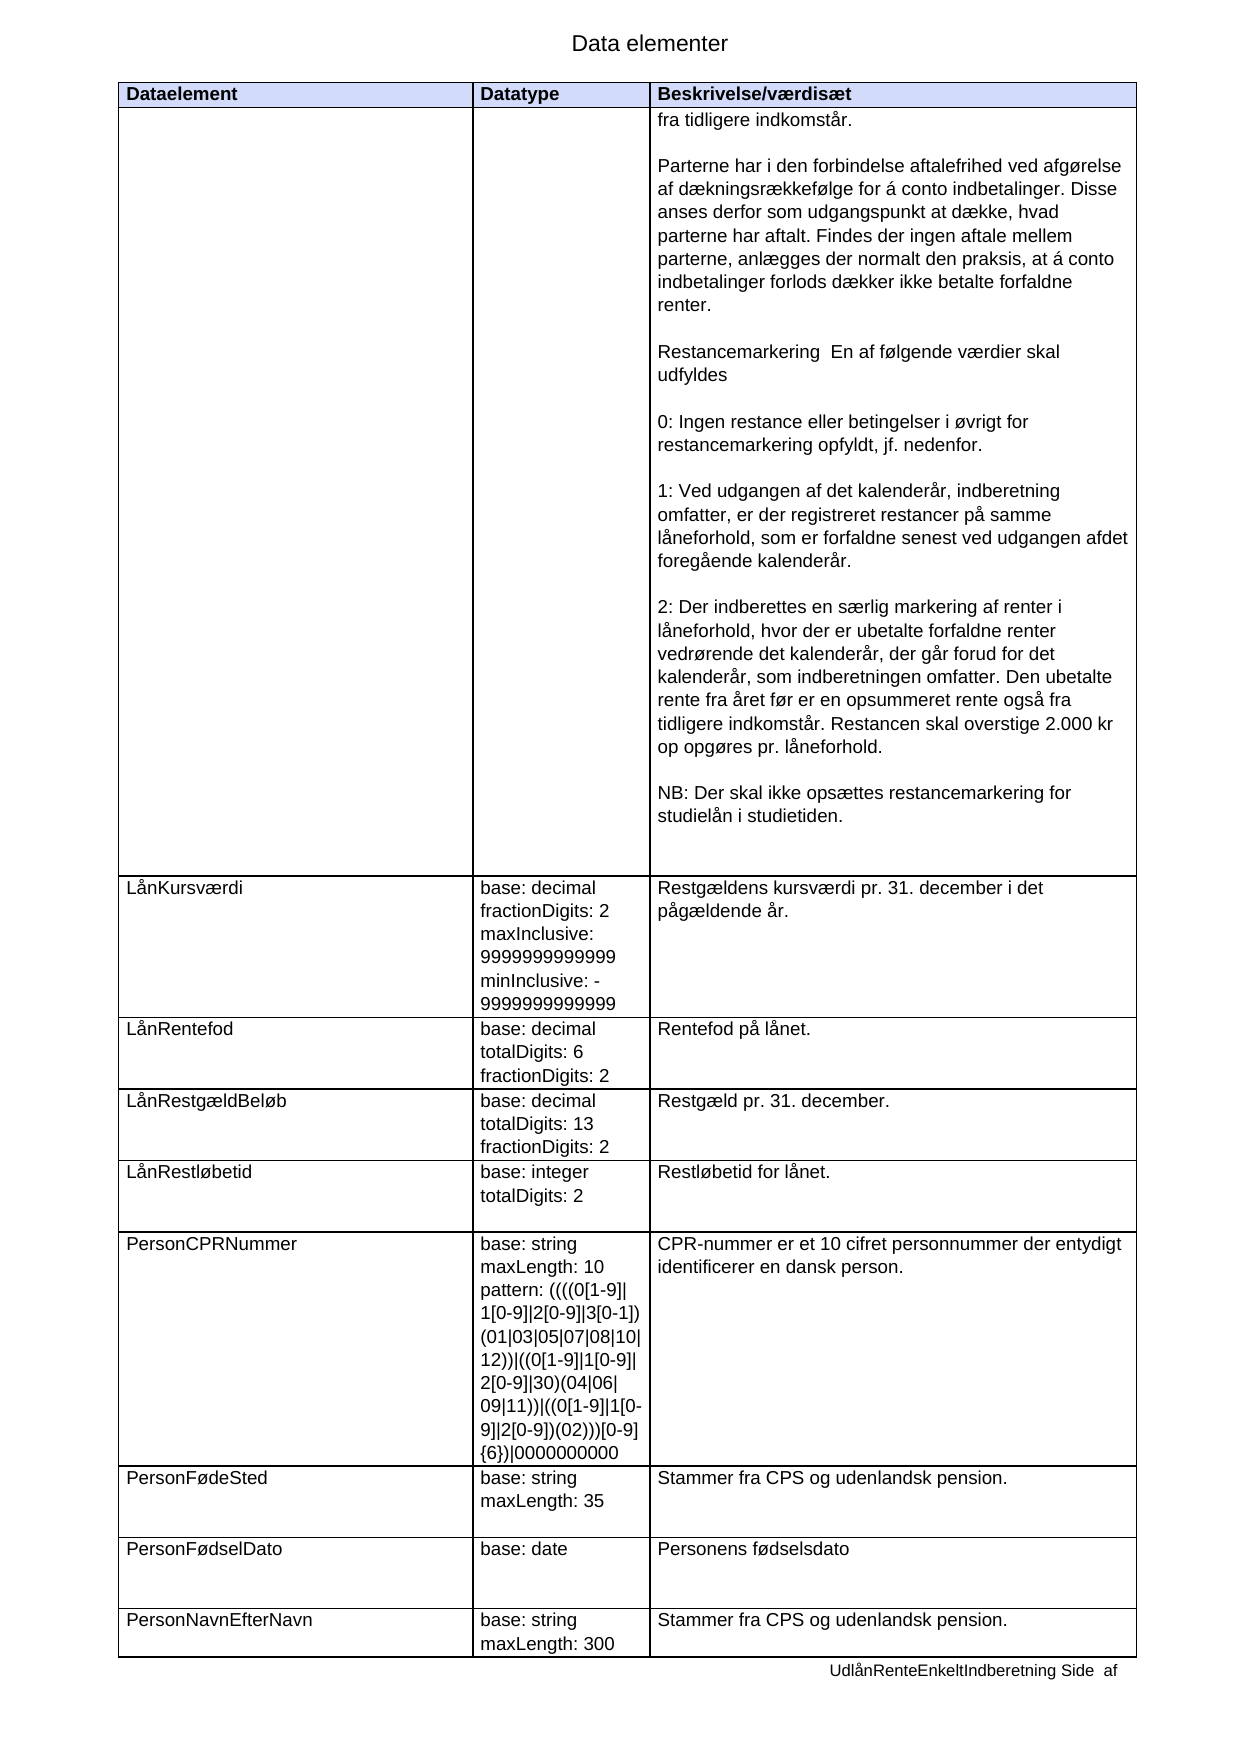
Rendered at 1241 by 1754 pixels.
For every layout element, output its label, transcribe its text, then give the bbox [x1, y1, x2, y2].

table_cell Stammer fra CPS og udenlandsk pension. [651, 1467, 1136, 1536]
table_cell base: decimal totalDigits: 13 fractionDigits: 2 [474, 1090, 649, 1160]
table_cell base: decimal totalDigits: 6 fractionDigits: 2 [474, 1018, 649, 1088]
table_cell PersonFødeSted [119, 1467, 472, 1536]
table_cell base: string maxLength: 35 [474, 1467, 649, 1536]
table_cell LånRestgældBeløb [119, 1090, 472, 1160]
table_cell LånKursværdi [119, 877, 472, 1016]
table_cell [119, 108, 472, 875]
table_cell PersonFødselDato [119, 1538, 472, 1608]
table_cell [651, 1609, 1136, 1656]
table_cell LånRentefod [119, 1018, 472, 1088]
table_cell base: string maxLength: 10 pattern: ((((0[1-9]|1[0-9]|2[0-9]|3[0-1])(01|03|05|07|08|10|12))|((0[1-9]|1[0-9]|2[0-9]|30)(04|06|09|11))|((0[1-9]|1[0-9]|2[0-9])(02)))[0-9]{6})|0000000000 [474, 1233, 649, 1465]
table_cell Personens fødselsdato [651, 1538, 1136, 1608]
table_cell LånRestløbetid [119, 1161, 472, 1231]
table_cell Rentefod på lånet. [651, 1018, 1136, 1088]
table_header Datatype [474, 83, 649, 107]
table_cell PersonCPRNummer [119, 1233, 472, 1465]
table_cell PersonNavnEfterNavn [119, 1609, 472, 1656]
table_cell base: integer totalDigits: 2 [474, 1161, 649, 1231]
table_cell Restgæld pr. 31. december. [651, 1090, 1136, 1160]
table_cell base: decimal fractionDigits: 2 maxInclusive: 9999999999999 minInclusive: -9999999999999 [474, 877, 649, 1016]
table_cell Restløbetid for lånet. [651, 1161, 1136, 1231]
table_cell base: date [474, 1538, 649, 1608]
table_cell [474, 108, 649, 875]
table_cell Restgældens kursværdi pr. 31. december i det pågældende år. [651, 877, 1136, 1016]
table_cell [651, 108, 1136, 875]
table_header Dataelement [119, 83, 472, 107]
table_cell CPR-nummer er et 10 cifret personnummer der entydigt identificerer en dansk person. [651, 1233, 1136, 1465]
table_header Beskrivelse/værdisæt [651, 83, 1136, 107]
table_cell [474, 1609, 649, 1656]
